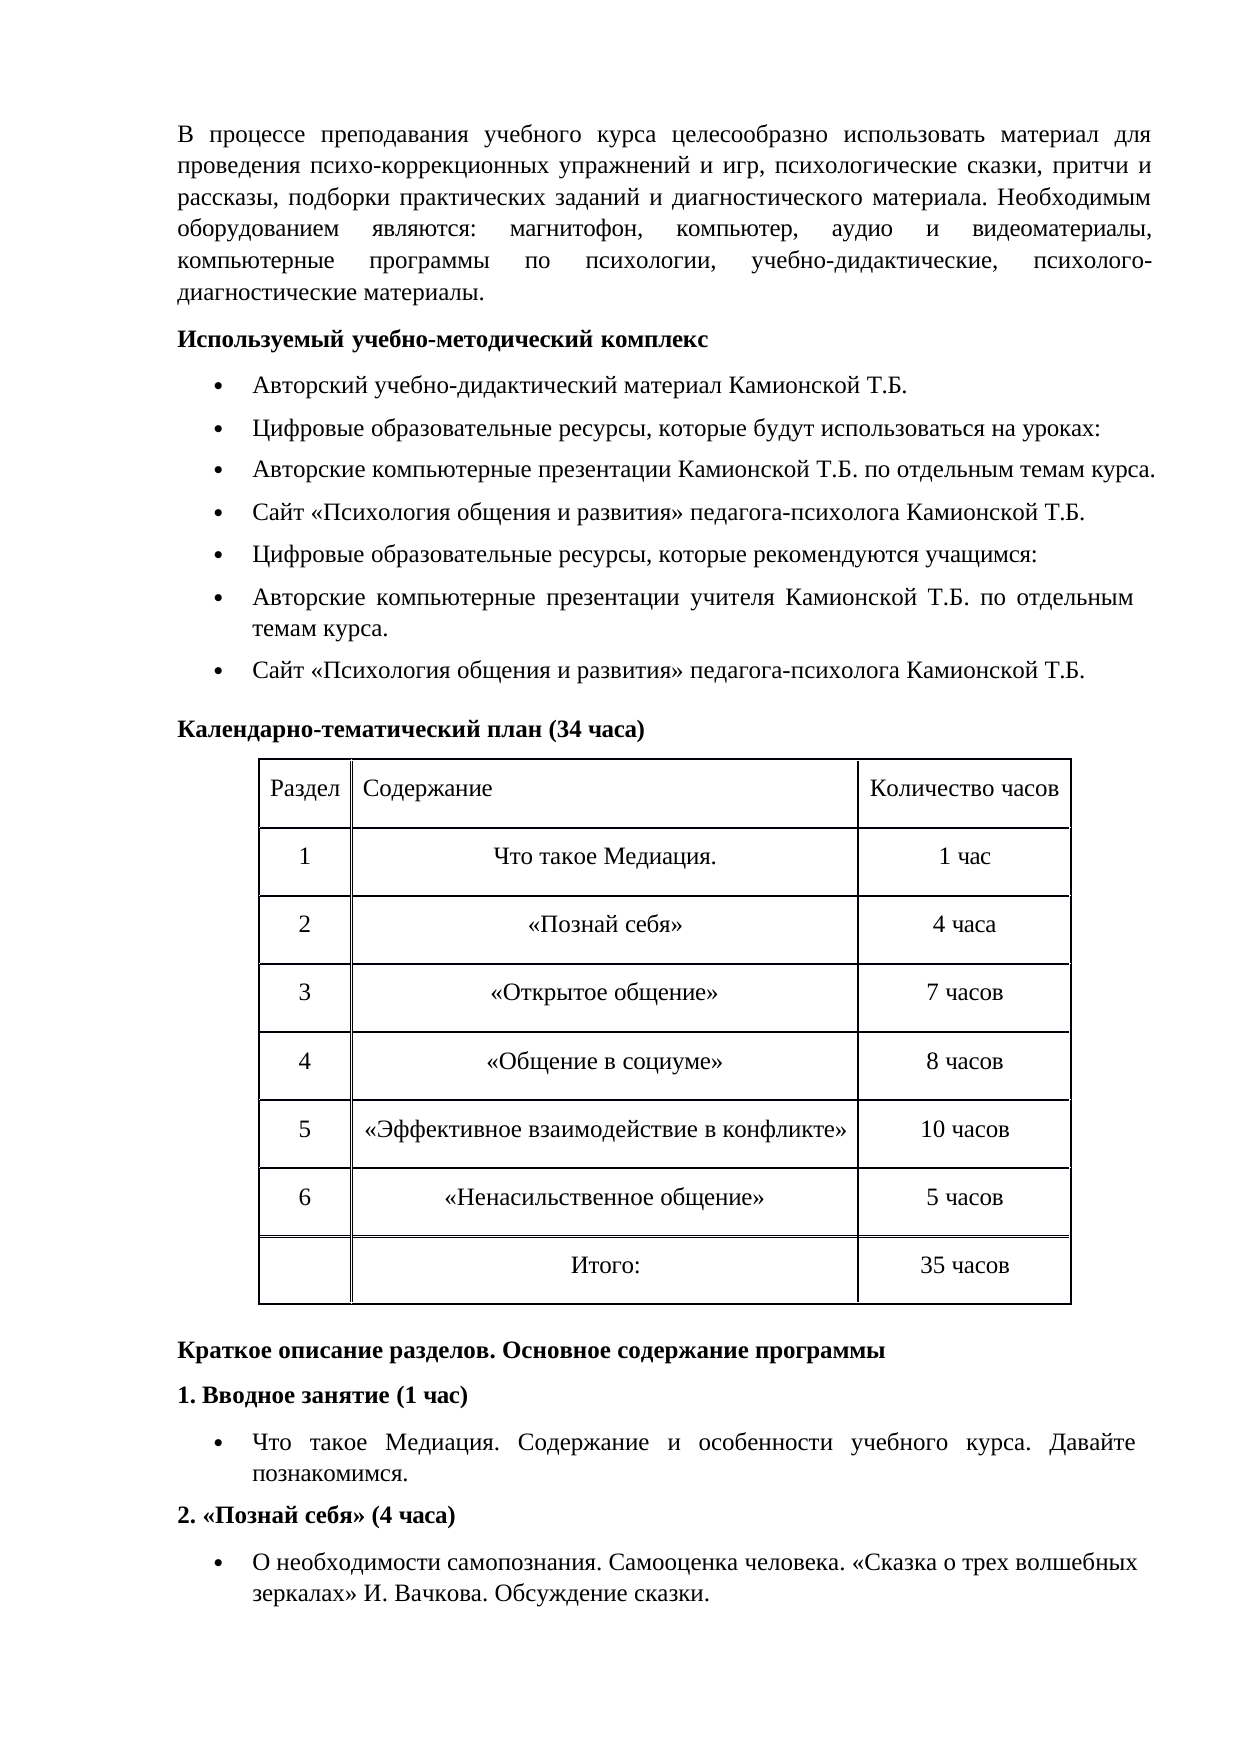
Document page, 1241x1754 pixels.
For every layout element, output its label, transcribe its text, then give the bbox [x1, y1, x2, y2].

list Цифровые образовательные ресурсы, которые будут использоваться на уроках: [214, 413, 1176, 441]
list Вводное занятие (1 час) [177, 1381, 1176, 1409]
table_cell 8 часов [859, 1031, 1070, 1099]
list Сайт «Психология общения и развития» педагога-психолога Камионской Т.Б. [214, 656, 1176, 684]
table_cell 4 [260, 1033, 350, 1099]
list Что такое Медиация. Содержание и особенности учебного курса. Давайте познакомимся. [214, 1427, 1151, 1487]
table_cell 3 [260, 965, 350, 1031]
text В процессе преподавания учебного курса целесообразно использовать материал для проведения психо-коррекционных упражнений и игр, психологические сказки, притчи и рассказы, подборки практических заданий и диагностического материала. Необходимым оборудованием являются: магнитофон, компьютер, аудио и видеоматериалы, компьютерные программы по психологии, учебно-дидактические, психолого-диагностические материалы. [177, 119, 1152, 305]
table_cell 1 [260, 829, 350, 895]
table_cell Что такое Медиация. [353, 829, 857, 895]
table_cell [260, 1238, 351, 1303]
list Авторские компьютерные презентации Камионской Т.Б. по отдельным темам курса. [214, 454, 1176, 483]
table_cell 5 [260, 1101, 350, 1167]
subtitle «Познай себя» (4 часа) [177, 1501, 1176, 1529]
table_cell «Эффективное взаимодействие в конфликте» [353, 1101, 857, 1167]
text Календарно-тематический план (34 часа) [177, 714, 1176, 743]
table_cell 2 [260, 897, 350, 963]
table_cell 10 часов [859, 1099, 1071, 1167]
table_cell 4 часа [859, 895, 1070, 963]
text Краткое описание разделов. Основное содержание программы [177, 1335, 1176, 1363]
list О необходимости самопознания. Самооценка человека. «Сказка о трех волшебных зеркалах» И. Вачкова. Обсуждение сказки. [214, 1547, 1152, 1607]
table_cell 6 [260, 1169, 350, 1235]
table_header Количество часов [858, 760, 1070, 827]
table_cell «Общение в социуме» [353, 1033, 857, 1099]
table_cell 1 час [859, 827, 1070, 895]
table_cell 7 часов [859, 963, 1070, 1031]
table_header Содержание [351, 760, 858, 827]
table_cell «Ненасильственное общение» [353, 1169, 857, 1235]
list Сайт «Психология общения и развития» педагога-психолога Камионской Т.Б. [214, 497, 1176, 526]
list Цифровые образовательные ресурсы, которые рекомендуются учащимся: [214, 539, 1176, 568]
table_cell 5 часов [859, 1167, 1070, 1235]
list Авторский учебно-дидактический материал Камионской Т.Б. [214, 370, 1176, 399]
table_header Раздел [260, 760, 351, 827]
table_cell «Познай себя» [353, 897, 857, 963]
table_cell Итого: [351, 1238, 858, 1303]
table_cell «Открытое общение» [353, 965, 857, 1031]
list Авторские компьютерные презентации учителя Камионской Т.Б. по отдельным темам курса. [214, 582, 1152, 642]
subtitle Используемый учебно-методический комплекс [177, 324, 1176, 353]
table_cell 35 часов [858, 1235, 1070, 1303]
